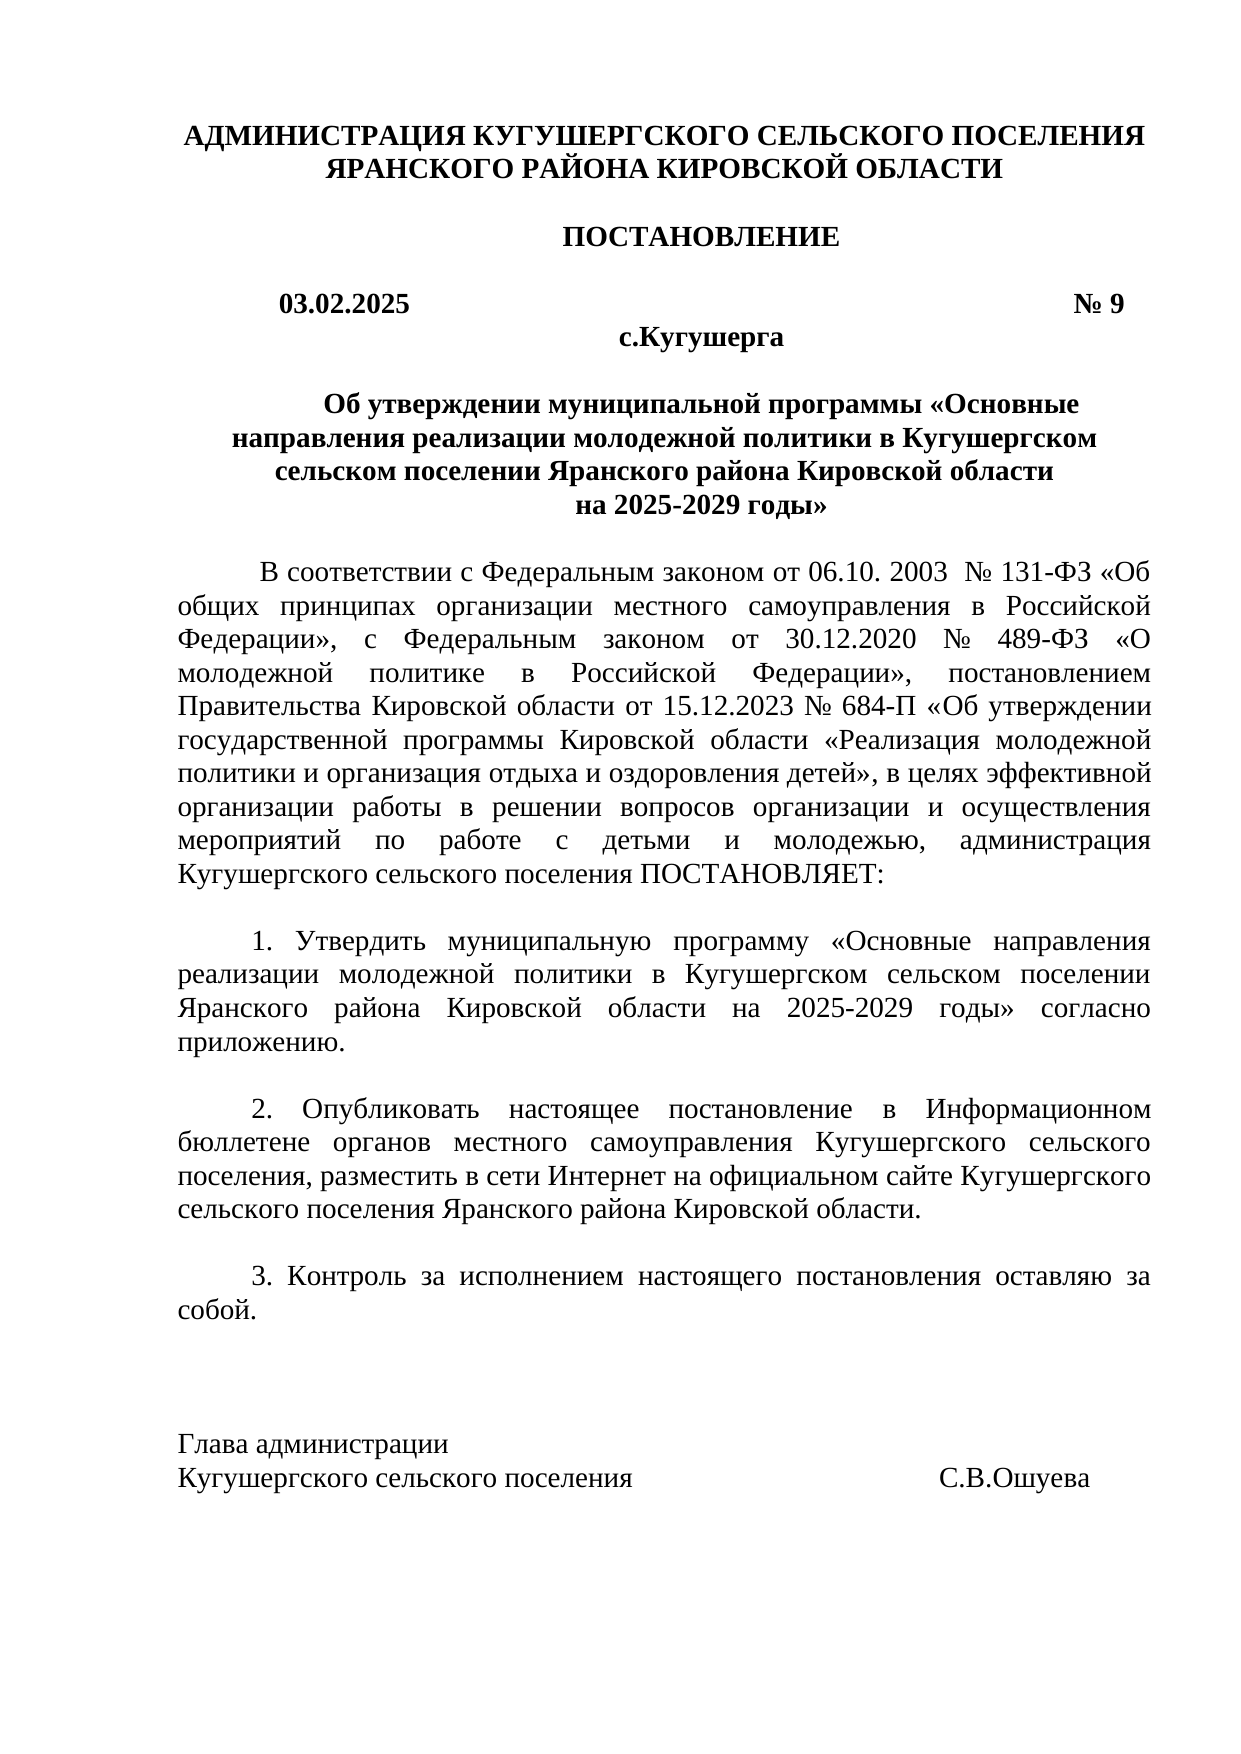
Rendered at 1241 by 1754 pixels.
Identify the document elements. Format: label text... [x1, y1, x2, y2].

text на 2025-2029 годы» [177, 487, 1152, 521]
text АДМИНИСТРАЦИЯ КУГУШЕРГСКОГО СЕЛЬСКОГО ПОСЕЛЕНИЯ [177, 118, 1152, 152]
text Кугушергского сельского поселения С.В.Ошуева [177, 1460, 1152, 1493]
text с.Кугушерга [177, 319, 1152, 353]
text ЯРАНСКОГО РАЙОНА КИРОВСКОЙ ОБЛАСТИ [177, 152, 1152, 185]
text Глава администрации [177, 1426, 1152, 1460]
text 1. Утвердить муниципальную программу «Основные направления реализации молодежной политики в Кугушергском сельском поселении Яранского района Кировской области на 2025-2029 годы» согласно приложению. [177, 923, 1152, 1057]
text ПОСТАНОВЛЕНИЕ [177, 219, 1152, 252]
text Об утверждении муниципальной программы «Основные направления реализации молодежной политики в Кугушергском сельском поселении Яранского района Кировской области [177, 386, 1152, 487]
text В соответствии с Федеральным законом от 06.10. 2003 № 131-ФЗ «Об общих принципах организации местного самоуправления в Российской Федерации», с Федеральным законом от 30.12.2020 № 489-ФЗ «О молодежной политике в Российской Федерации», постановлением Правительства Кировской области от 15.12.2023 № 684-П «Об утверждении государственной программы Кировской области «Реализация молодежной политики и организация отдыха и оздоровления детей», в целях эффективной организации работы в решении вопросов организации и осуществления мероприятий по работе с детьми и молодежью, администрация Кугушергского сельского поселения ПОСТАНОВЛЯЕТ: [177, 554, 1152, 889]
text 2. Опубликовать настоящее постановление в Информационном бюллетене органов местного самоуправления Кугушергского сельского поселения, разместить в сети Интернет на официальном сайте Кугушергского сельского поселения Яранского района Кировской области. [177, 1091, 1152, 1225]
text 3. Контроль за исполнением настоящего постановления оставляю за собой. [177, 1258, 1152, 1326]
text 03.02.2025 № 9 [177, 286, 1152, 319]
